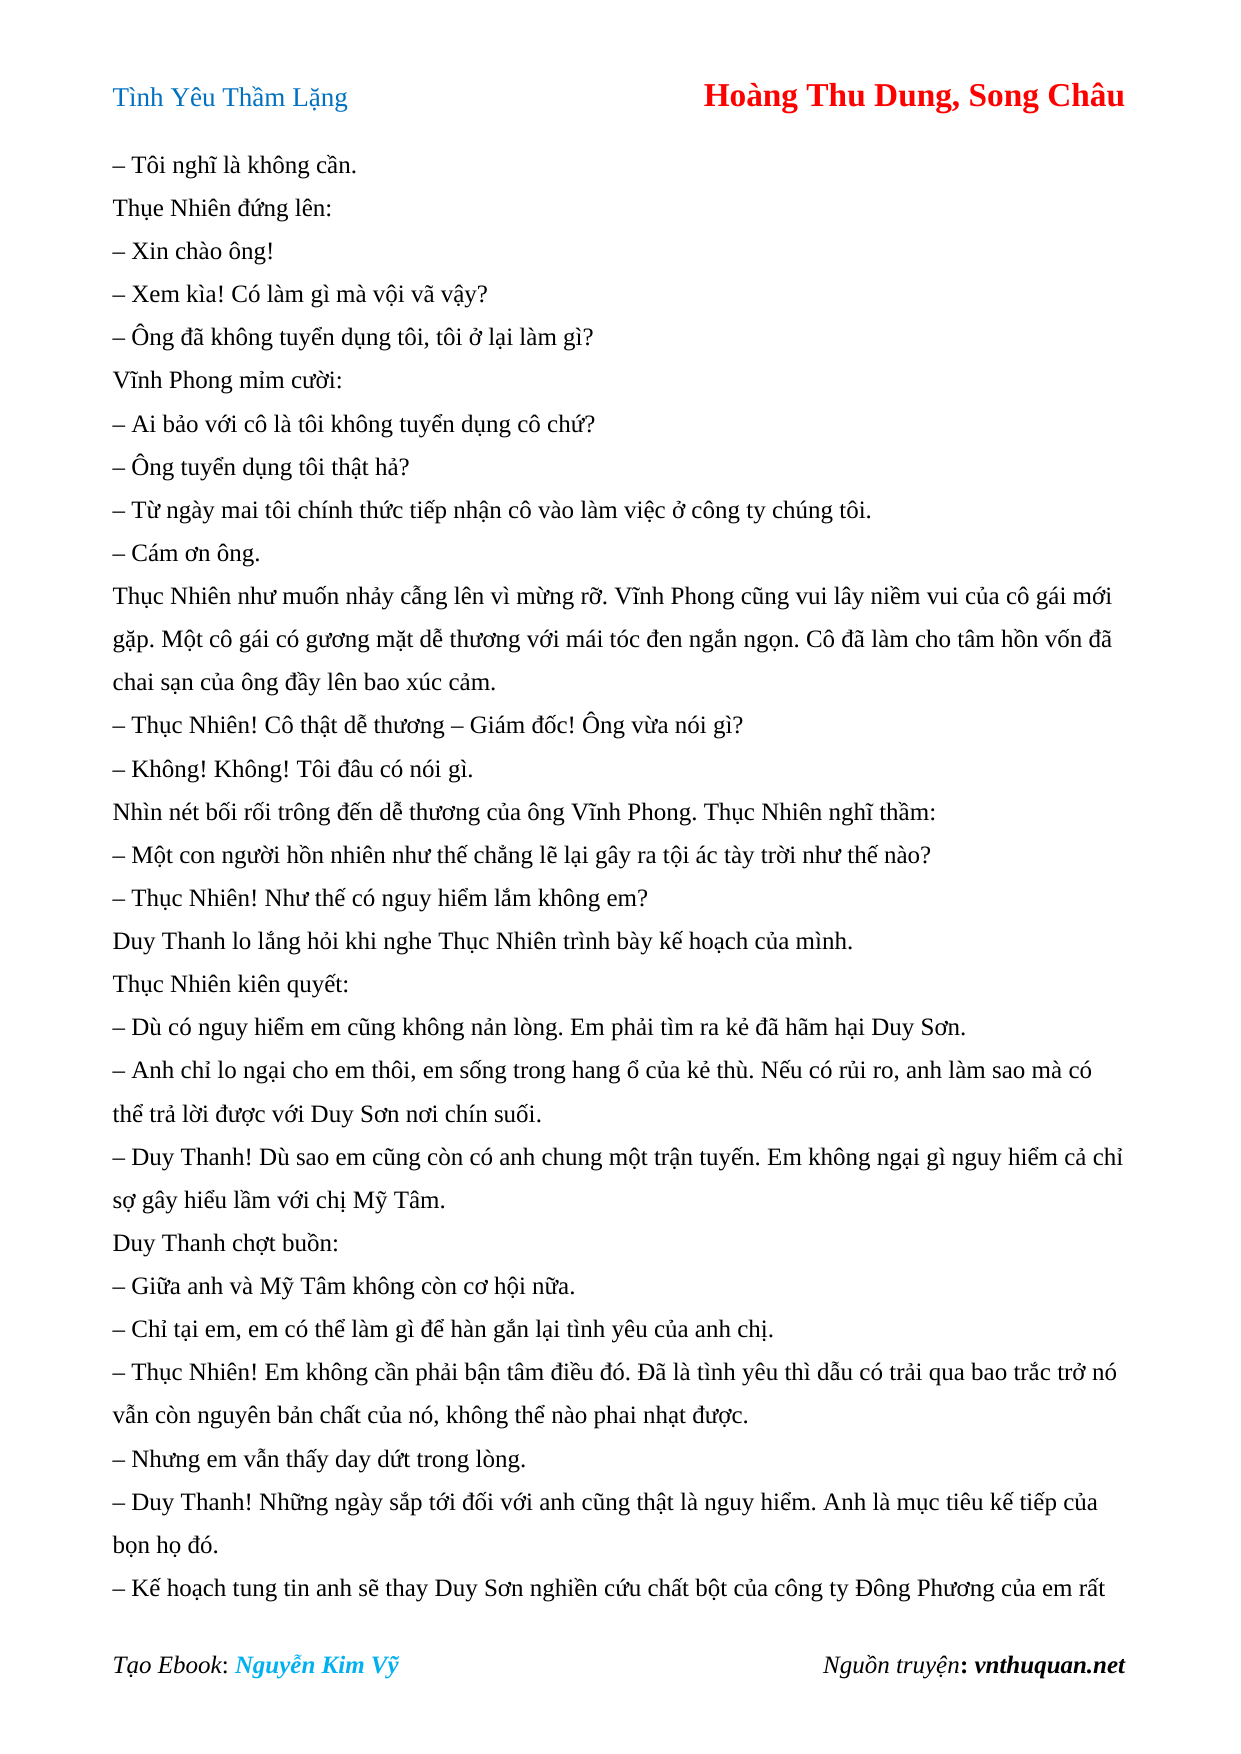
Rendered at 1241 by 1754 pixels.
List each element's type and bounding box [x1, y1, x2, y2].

text [112, 150, 1128, 1602]
